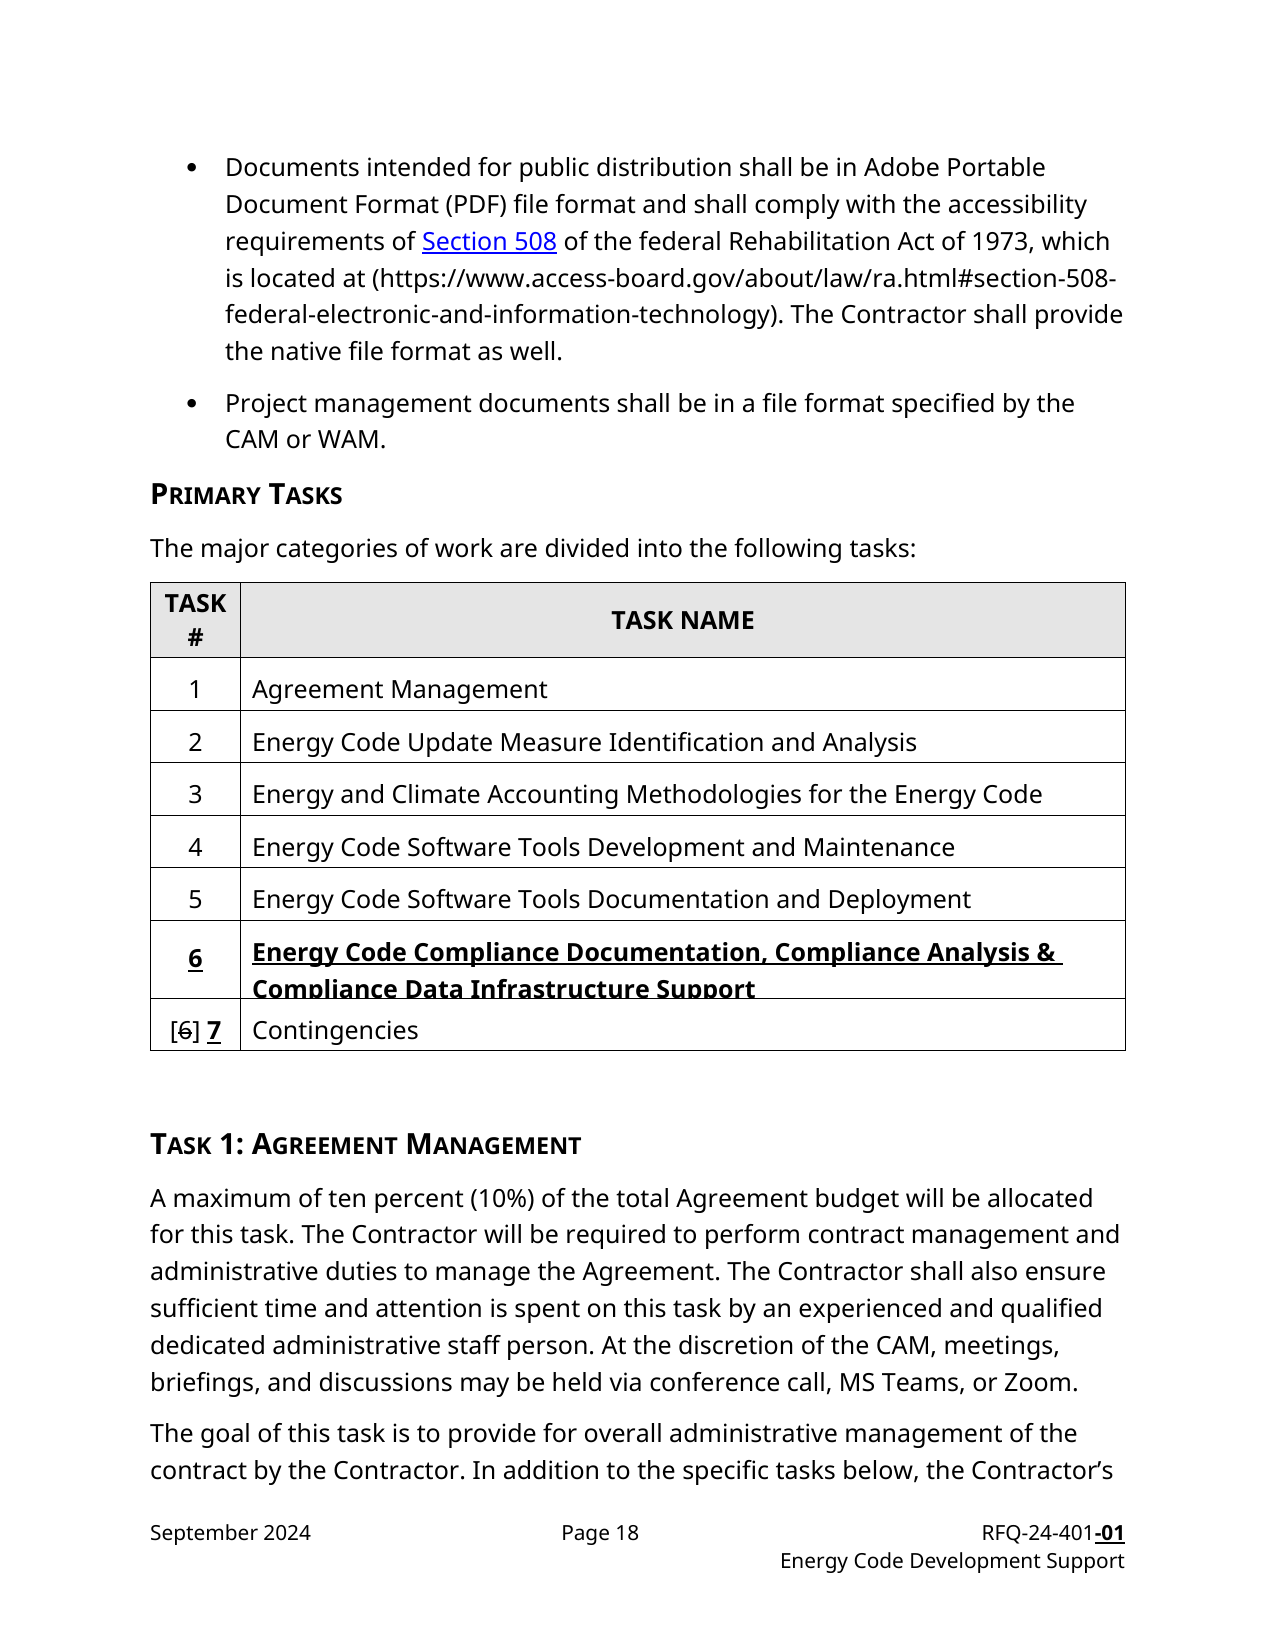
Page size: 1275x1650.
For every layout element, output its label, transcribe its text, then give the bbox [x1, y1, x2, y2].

table_cell Agreement Management [241, 658, 1125, 709]
list Project management documents shall be in a file format specified by the CAM or WAM. [187, 385, 1125, 456]
text Task 1: Agreement Management [150, 1123, 1125, 1163]
table_cell Energy Code Compliance Documentation, Compliance Analysis & Compliance Data Infrastructure Support [241, 921, 1125, 998]
table_cell 3 [151, 763, 240, 814]
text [150, 1416, 1125, 1486]
table_cell 2 [151, 711, 240, 762]
table_cell Energy Code Update Measure Identification and Analysis [241, 711, 1125, 762]
table_cell 6 [151, 921, 240, 998]
table_cell Contingencies [241, 999, 1125, 1050]
table_cell [6] 7 [151, 999, 240, 1050]
text The major categories of work are divided into the following tasks: [150, 531, 1125, 565]
table_header Task # [151, 583, 240, 657]
text A maximum of ten percent (10%) of the total Agreement budget will be allocated for this task. The Contractor will be required to perform contract management and administrative duties to manage the Agreement. The Contractor shall also ensure sufficient time and attention is spent on this task by an experienced and qualified dedicated administrative staff person. At the discretion of the CAM, meetings, briefings, and discussions may be held via conference call, MS Teams, or Zoom. [150, 1180, 1125, 1398]
list Documents intended for public distribution shall be in Adobe Portable Document Format (PDF) file format and shall comply with the accessibility requirements of Section 508 of the federal Rehabilitation Act of 1973, which is located at (https://www.access-board.gov/about/law/ra.html#section-508-federal-electronic-and-information-technology). The Contractor shall provide the native file format as well. [187, 150, 1125, 368]
table_cell 1 [151, 658, 240, 709]
table_cell Energy and Climate Accounting Methodologies for the Energy Code [241, 763, 1125, 814]
subtitle Primary Tasks [150, 473, 1125, 513]
table_cell Energy Code Software Tools Development and Maintenance [241, 816, 1125, 867]
table_cell 5 [151, 868, 240, 919]
table_cell Energy Code Software Tools Documentation and Deployment [241, 868, 1125, 919]
table_header TASK NAME [241, 583, 1125, 657]
table_cell 4 [151, 816, 240, 867]
